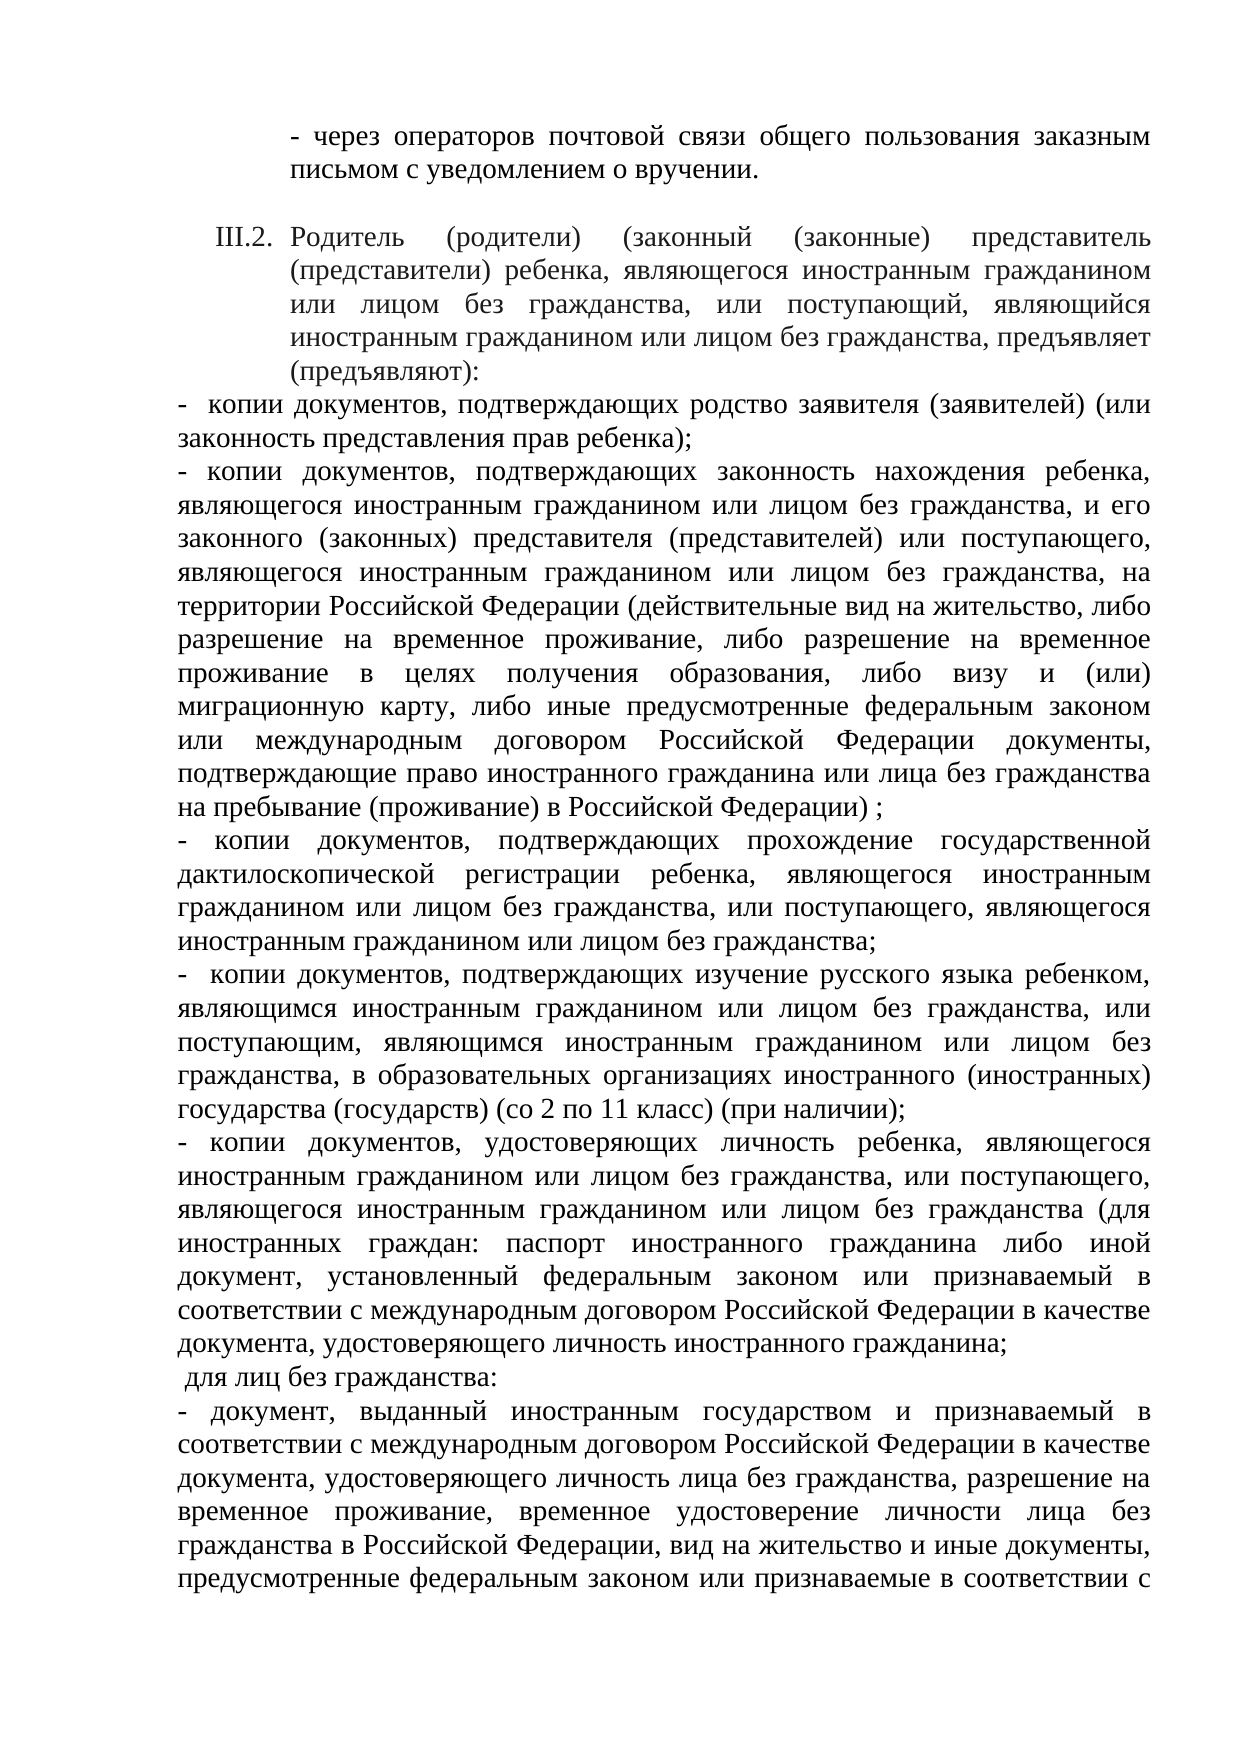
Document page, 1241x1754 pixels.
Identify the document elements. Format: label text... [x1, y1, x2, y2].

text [177, 1393, 1152, 1594]
text для лиц без гражданства: [177, 1359, 1152, 1393]
text - копии документов, удостоверяющих личность ребенка, являющегося иностранным гражданином или лицом без гражданства, или поступающего, являющегося иностранным гражданином или лицом без гражданства (для иностранных граждан: паспорт иностранного гражданина либо иной документ, установленный федеральным законом или признаваемый в соответствии с международным договором Российской Федерации в качестве документа, удостоверяющего личность иностранного гражданина; [177, 1124, 1152, 1359]
list - через операторов почтовой связи общего пользования заказным письмом с уведомлением о вручении. [290, 118, 1152, 185]
text - копии документов, подтверждающих изучение русского языка ребенком, являющимся иностранным гражданином или лицом без гражданства, или поступающим, являющимся иностранным гражданином или лицом без гражданства, в образовательных организациях иностранного (иностранных) государства (государств) (со 2 по 11 класс) (при наличии); [177, 957, 1152, 1124]
list Родитель (родители) (законный (законные) представитель (представители) ребенка, являющегося иностранным гражданином или лицом без гражданства, или поступающий, являющийся иностранным гражданином или лицом без гражданства, предъявляет (предъявляют): [215, 219, 1152, 386]
text - копии документов, подтверждающих родство заявителя (заявителей) (или законность представления прав ребенка); [177, 386, 1152, 453]
text - копии документов, подтверждающих прохождение государственной дактилоскопической регистрации ребенка, являющегося иностранным гражданином или лицом без гражданства, или поступающего, являющегося иностранным гражданином или лицом без гражданства; [177, 822, 1152, 957]
text - копии документов, подтверждающих законность нахождения ребенка, являющегося иностранным гражданином или лицом без гражданства, и его законного (законных) представителя (представителей) или поступающего, являющегося иностранным гражданином или лицом без гражданства, на территории Российской Федерации (действительные вид на жительство, либо разрешение на временное проживание, либо разрешение на временное проживание в целях получения образования, либо визу и (или) миграционную карту, либо иные предусмотренные федеральным законом или международным договором Российской Федерации документы, подтверждающие право иностранного гражданина или лица без гражданства на пребывание (проживание) в Российской Федерации) ; [177, 453, 1152, 822]
